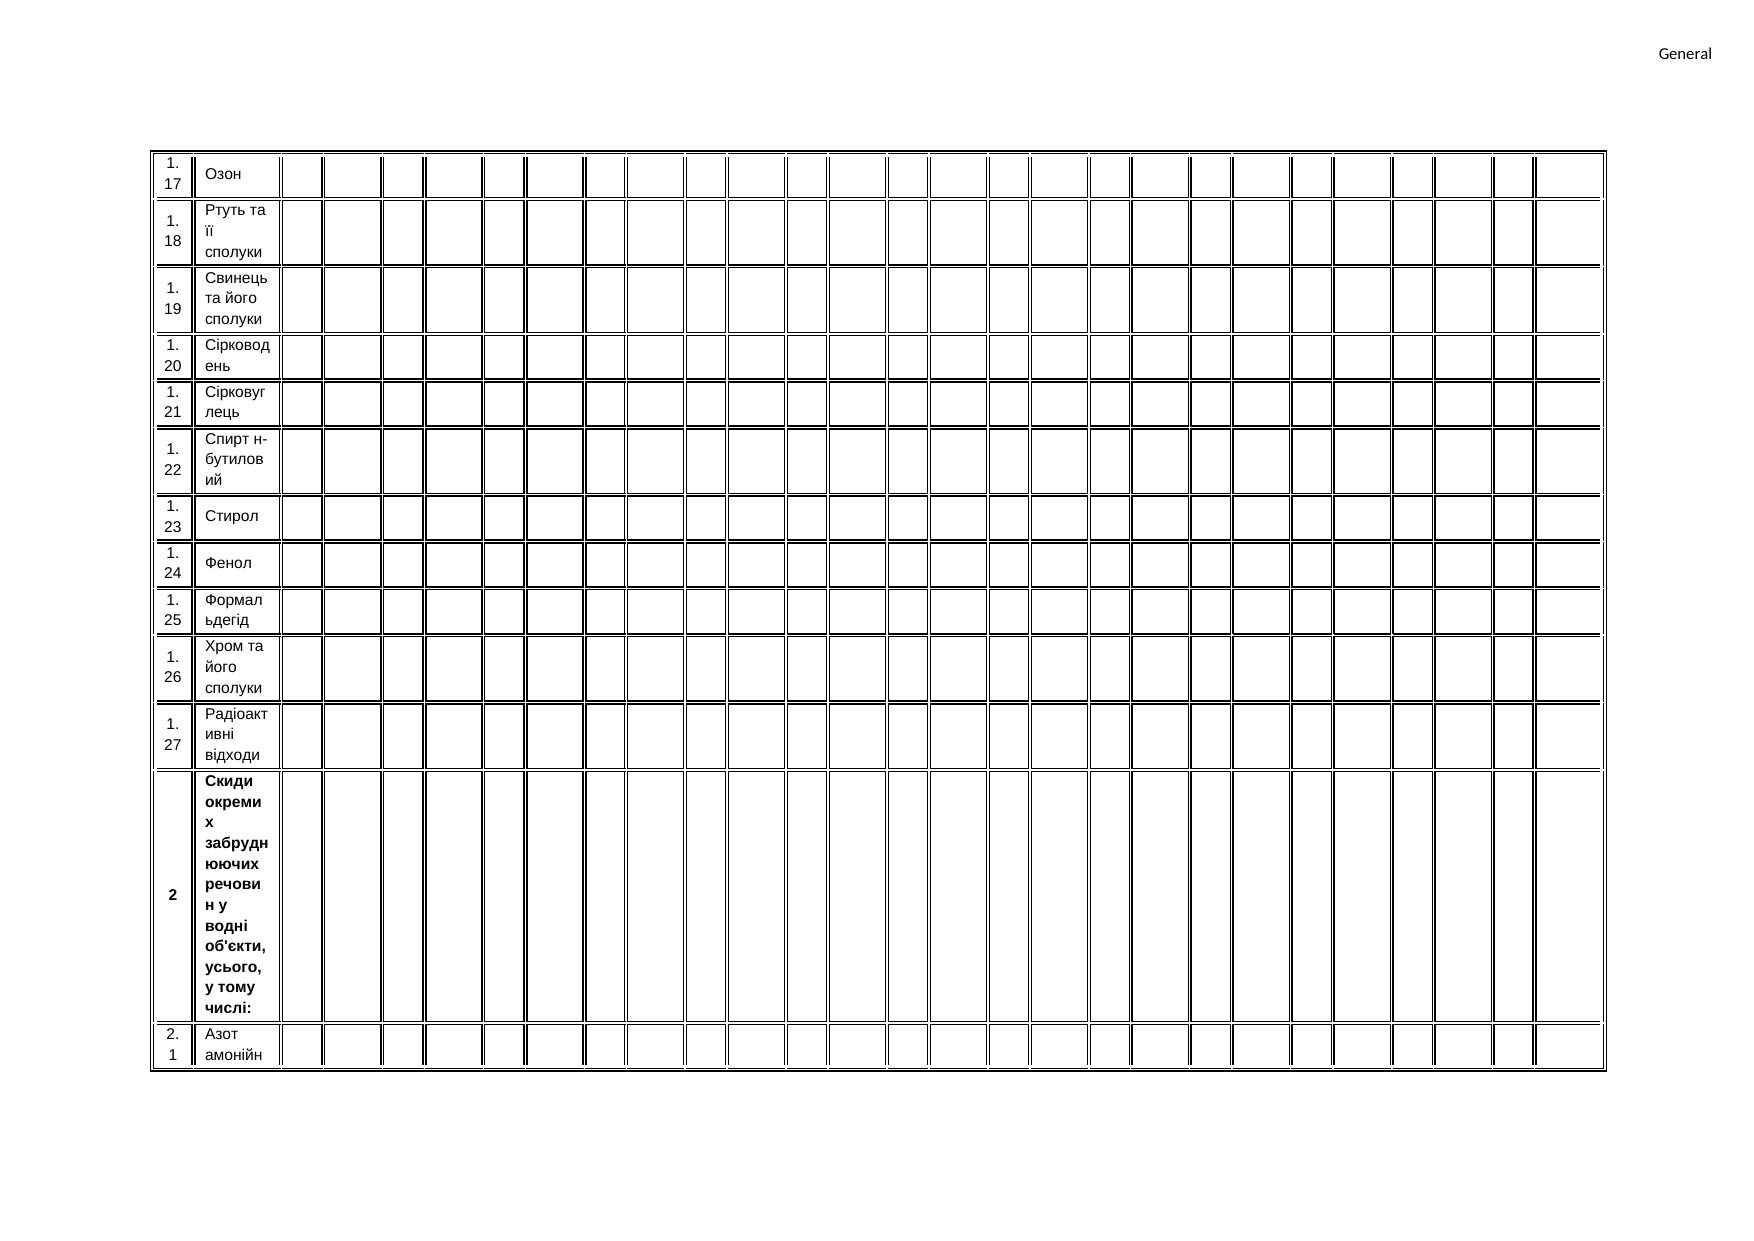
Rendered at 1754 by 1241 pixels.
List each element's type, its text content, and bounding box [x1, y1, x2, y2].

table_cell [1234, 383, 1289, 425]
table_cell [1394, 590, 1432, 633]
table_cell [1032, 268, 1087, 332]
table_cell Свинець та його сполуки [196, 268, 279, 332]
table_cell [889, 430, 927, 492]
table_cell [628, 705, 683, 768]
table_cell 1.17 [154, 154, 193, 197]
table_cell [587, 705, 624, 768]
table_cell [1495, 201, 1532, 264]
table_cell [1495, 430, 1532, 492]
table_cell [626, 152, 685, 197]
table_cell [424, 1021, 483, 1067]
table_cell [889, 637, 927, 700]
table_cell [1133, 336, 1188, 378]
table_cell [1293, 201, 1331, 264]
table_cell [931, 383, 986, 425]
table_cell [1192, 772, 1230, 1021]
table_cell [1091, 201, 1129, 264]
table_cell [1091, 383, 1129, 425]
table_cell [283, 430, 321, 492]
table_cell [788, 383, 826, 425]
table_cell [483, 154, 525, 197]
table_cell [1293, 590, 1331, 633]
table_cell [628, 497, 683, 539]
table_cell [1436, 268, 1491, 332]
table_cell [1234, 705, 1289, 768]
table_cell [325, 705, 380, 768]
table_cell [325, 383, 380, 425]
table_cell [628, 201, 683, 264]
table_cell [1234, 590, 1289, 633]
table_cell [1293, 383, 1331, 425]
table_cell [931, 201, 986, 264]
table_cell [528, 637, 582, 700]
table_cell [1192, 590, 1230, 633]
table_cell [788, 637, 826, 700]
table_cell [687, 544, 725, 586]
table_cell [889, 201, 927, 264]
table_cell [1434, 152, 1493, 197]
table_cell [788, 497, 826, 539]
table_cell [427, 544, 481, 586]
table_cell [528, 383, 582, 425]
table_cell [1091, 772, 1129, 1021]
table_cell [485, 772, 523, 1021]
table_cell [1291, 152, 1333, 197]
table_cell [1495, 705, 1532, 768]
table_cell [1535, 378, 1605, 425]
table_cell [384, 201, 422, 264]
table_cell [687, 430, 725, 492]
table_cell [1293, 268, 1331, 332]
table_cell [427, 201, 481, 264]
table_cell [788, 590, 826, 633]
table_cell [485, 268, 523, 332]
table_cell [485, 705, 523, 768]
table_cell [1091, 637, 1129, 700]
table_cell [889, 772, 927, 1021]
table_cell [828, 1021, 887, 1067]
table_cell [889, 590, 927, 633]
table_cell [1091, 590, 1129, 633]
table_cell 1.24 [152, 539, 193, 586]
table_cell [1436, 430, 1491, 492]
table_cell [1535, 154, 1603, 197]
table_cell [830, 590, 885, 633]
table_cell [729, 201, 784, 264]
table_cell [830, 430, 885, 492]
table_cell [1335, 268, 1390, 332]
table_cell [1436, 497, 1491, 539]
table_cell [485, 336, 523, 378]
table_cell [788, 201, 826, 264]
table_cell [687, 268, 725, 332]
table_cell [283, 268, 321, 332]
table_cell [687, 637, 725, 700]
table_cell [384, 772, 422, 1021]
table_cell [323, 1025, 382, 1067]
table_cell [1133, 705, 1188, 768]
table_cell [929, 1021, 988, 1067]
table_cell [830, 383, 885, 425]
table_cell [325, 336, 380, 378]
table_cell [1392, 1021, 1434, 1067]
table_cell 1.27 [152, 700, 193, 768]
table_cell [1234, 497, 1289, 539]
table_cell [729, 430, 784, 492]
table_cell [384, 383, 422, 425]
table_cell [1133, 383, 1188, 425]
table_cell [427, 637, 481, 700]
table_cell [931, 544, 986, 586]
table_cell [584, 152, 626, 197]
table_cell [424, 152, 483, 197]
table_cell [828, 152, 887, 197]
table_cell [325, 637, 380, 700]
table_cell [1091, 430, 1129, 492]
table_cell [628, 590, 683, 633]
table_cell [1091, 268, 1129, 332]
table_cell 1.21 [152, 378, 193, 425]
table_cell [1293, 497, 1331, 539]
table_cell [587, 430, 624, 492]
table_cell [990, 201, 1028, 264]
table_cell [687, 590, 725, 633]
table_cell [587, 544, 624, 586]
table_cell [990, 497, 1028, 539]
table_cell [1335, 336, 1390, 378]
table_cell 1.18 [152, 197, 193, 264]
table_cell [384, 497, 422, 539]
table_cell [1234, 201, 1289, 264]
table_cell [786, 1021, 828, 1067]
table_cell [1192, 430, 1230, 492]
table_cell [1091, 544, 1129, 586]
table_cell [1133, 497, 1188, 539]
table_cell [1436, 637, 1491, 700]
table_cell [729, 637, 784, 700]
table_cell [1192, 201, 1230, 264]
table_cell [1293, 544, 1331, 586]
table_cell [1089, 152, 1131, 197]
table_cell [325, 430, 380, 492]
table_cell [931, 430, 986, 492]
table_cell [1495, 383, 1532, 425]
table_cell [525, 1021, 584, 1067]
table_cell [384, 268, 422, 332]
table_cell [1234, 430, 1289, 492]
table_cell [1394, 430, 1432, 492]
table_cell Сірковуглець [196, 383, 279, 425]
table_cell [427, 268, 481, 332]
table_cell [1133, 637, 1188, 700]
table_cell Формальдегід [196, 590, 279, 633]
table_cell [323, 154, 382, 197]
table_cell [528, 430, 582, 492]
table_cell [587, 201, 624, 264]
table_cell [990, 544, 1028, 586]
table_cell [1291, 1021, 1333, 1067]
table_cell [931, 336, 986, 378]
table_cell Радіоактивні відходи [196, 705, 279, 768]
table_cell [1030, 152, 1089, 197]
table_cell [1192, 497, 1230, 539]
table_cell [528, 772, 582, 1021]
table_cell [990, 637, 1028, 700]
table_cell [1234, 637, 1289, 700]
table_cell [485, 544, 523, 586]
table_cell [1495, 336, 1532, 378]
table_cell [1436, 383, 1491, 425]
table_cell [889, 383, 927, 425]
table_cell [485, 637, 523, 700]
table_cell [990, 590, 1028, 633]
table_cell [1394, 705, 1432, 768]
table_cell [830, 544, 885, 586]
table_cell [990, 772, 1028, 1021]
table_cell [587, 336, 624, 378]
table_cell [528, 590, 582, 633]
table_cell [483, 1025, 525, 1067]
table_cell [1436, 336, 1491, 378]
table_cell [628, 430, 683, 492]
table_cell [281, 1025, 323, 1067]
table_cell [1293, 637, 1331, 700]
table_cell [384, 544, 422, 586]
table_cell [990, 268, 1028, 332]
table_cell [1495, 637, 1532, 700]
table_cell [1032, 336, 1087, 378]
table_cell Фенол [196, 544, 279, 586]
table_cell [283, 544, 321, 586]
table_cell [1495, 544, 1532, 586]
table_cell [384, 430, 422, 492]
table_cell [1394, 268, 1432, 332]
table_cell [1234, 268, 1289, 332]
table_cell [931, 268, 986, 332]
table_cell [1335, 383, 1390, 425]
table_cell [587, 268, 624, 332]
table_cell [889, 336, 927, 378]
table_cell [626, 1021, 685, 1067]
table_cell [1335, 705, 1390, 768]
table_cell [727, 152, 786, 197]
table_cell [485, 201, 523, 264]
table_cell [584, 1021, 626, 1067]
table_cell [830, 336, 885, 378]
table_cell [628, 268, 683, 332]
table_cell [283, 336, 321, 378]
table_cell [788, 336, 826, 378]
table_cell [1394, 497, 1432, 539]
table_cell [1133, 268, 1188, 332]
table_cell [528, 497, 582, 539]
table_cell 2 [152, 768, 193, 1021]
table_cell [687, 497, 725, 539]
table_cell [485, 430, 523, 492]
table_cell [384, 590, 422, 633]
table_cell [1535, 197, 1605, 264]
table_cell [283, 705, 321, 768]
table_cell [1535, 332, 1605, 378]
table_cell [788, 544, 826, 586]
table_cell [628, 544, 683, 586]
table_cell Озон [194, 154, 281, 197]
table_cell [1495, 497, 1532, 539]
table_cell [788, 430, 826, 492]
table_cell [528, 336, 582, 378]
table_cell [1234, 336, 1289, 378]
table_cell [325, 772, 380, 1021]
table_cell [887, 1021, 929, 1067]
table_cell [485, 383, 523, 425]
table_cell [427, 497, 481, 539]
table_cell 1.23 [152, 493, 193, 539]
table_cell [990, 430, 1028, 492]
table_cell [990, 383, 1028, 425]
table_cell [1293, 336, 1331, 378]
table_cell [1032, 772, 1087, 1021]
table_cell [1394, 637, 1432, 700]
table_cell [729, 544, 784, 586]
table_cell [1495, 268, 1532, 332]
table_cell [1436, 705, 1491, 768]
table_cell [729, 772, 784, 1021]
table_cell [889, 268, 927, 332]
table_cell [427, 772, 481, 1021]
table_cell [1434, 1021, 1493, 1067]
table_cell [427, 336, 481, 378]
table_cell [325, 497, 380, 539]
table_cell [528, 705, 582, 768]
table_cell 1.19 [152, 264, 193, 332]
table_cell [687, 383, 725, 425]
table_cell [283, 383, 321, 425]
table_cell [729, 590, 784, 633]
table_cell [729, 383, 784, 425]
table_cell [1394, 772, 1432, 1021]
table_cell [1232, 152, 1291, 197]
table_cell [1535, 539, 1605, 586]
table_cell [687, 705, 725, 768]
table_cell 1.25 [154, 586, 192, 633]
table_cell [528, 201, 582, 264]
table_cell [1190, 152, 1232, 197]
table_cell [382, 1025, 424, 1067]
table_cell [1493, 1025, 1534, 1067]
table_cell [587, 637, 624, 700]
table_cell [1192, 637, 1230, 700]
table_cell [830, 637, 885, 700]
table_cell [587, 772, 624, 1021]
table_cell [1192, 336, 1230, 378]
table_cell [889, 544, 927, 586]
table_cell [788, 268, 826, 332]
table_cell [889, 705, 927, 768]
table_cell [525, 152, 584, 197]
table_cell [1293, 772, 1331, 1021]
table_cell [281, 154, 323, 197]
table_cell [283, 497, 321, 539]
table_cell [427, 590, 481, 633]
table_cell [990, 336, 1028, 378]
table_cell 2.1 [152, 1021, 193, 1067]
table_cell Ртуть та її сполуки [196, 201, 279, 264]
table_cell [1535, 264, 1605, 332]
table_cell [889, 497, 927, 539]
table_cell [1436, 590, 1491, 633]
table_cell [830, 705, 885, 768]
table_cell [1133, 590, 1188, 633]
table_cell [1495, 772, 1532, 1021]
table_cell [687, 772, 725, 1021]
table_cell Хром та його сполуки [196, 637, 279, 700]
table_cell [384, 705, 422, 768]
table_cell [988, 152, 1030, 197]
table_cell [1436, 201, 1491, 264]
table_cell [587, 383, 624, 425]
table_cell [1535, 700, 1605, 768]
table_cell [587, 497, 624, 539]
table_cell [1192, 383, 1230, 425]
table_cell [685, 152, 727, 197]
table_cell [1394, 544, 1432, 586]
table_cell [1032, 705, 1087, 768]
table_cell [1436, 772, 1491, 1021]
table_cell [931, 637, 986, 700]
table_cell [931, 497, 986, 539]
table_cell [830, 268, 885, 332]
table_cell [427, 705, 481, 768]
table_cell [587, 590, 624, 633]
table_cell [1335, 430, 1390, 492]
table_cell [1133, 772, 1188, 1021]
table_cell 1.20 [152, 332, 193, 378]
table_cell [1192, 544, 1230, 586]
table_cell [1091, 705, 1129, 768]
table_cell [1537, 586, 1603, 633]
table_cell [1032, 590, 1087, 633]
table_cell [1535, 425, 1605, 492]
table_cell Стирол [196, 497, 279, 539]
table_cell [325, 590, 380, 633]
table_cell [1537, 633, 1605, 700]
table_cell [1190, 1021, 1232, 1067]
table_cell [628, 383, 683, 425]
table_cell [830, 201, 885, 264]
table_cell [1394, 336, 1432, 378]
table_cell [1335, 497, 1390, 539]
table_cell Скиди окремих забруднюючих речовин у водні об'єкти, усього, у тому числі: [196, 772, 279, 1021]
table_cell [1535, 768, 1605, 1021]
table_cell [628, 772, 683, 1021]
table_cell [1032, 637, 1087, 700]
table_cell [427, 430, 481, 492]
table_cell [887, 152, 929, 197]
table_cell [528, 544, 582, 586]
table_cell [283, 201, 321, 264]
table_cell [1232, 1021, 1291, 1067]
table_cell [830, 772, 885, 1021]
table_cell [1192, 705, 1230, 768]
table_cell [427, 383, 481, 425]
table_cell [786, 152, 828, 197]
table_cell [1535, 1021, 1605, 1067]
table_cell [528, 268, 582, 332]
table_cell Спирт н-бутиловий [196, 430, 279, 492]
table_cell [1293, 705, 1331, 768]
table_cell [931, 772, 986, 1021]
table_cell [1436, 544, 1491, 586]
table_cell [325, 201, 380, 264]
table_cell [990, 705, 1028, 768]
table_cell [628, 637, 683, 700]
table_cell [1335, 544, 1390, 586]
table_cell [830, 497, 885, 539]
table_cell [1032, 383, 1087, 425]
table_cell [1234, 772, 1289, 1021]
table_cell 1.26 [152, 633, 192, 700]
table_cell [1032, 544, 1087, 586]
table_cell [283, 590, 321, 633]
table_cell [1032, 430, 1087, 492]
table_cell [1495, 590, 1532, 633]
table_cell [788, 705, 826, 768]
table_cell [1335, 772, 1390, 1021]
table_cell [1392, 152, 1434, 197]
table_cell [727, 1021, 786, 1067]
table_cell [1335, 201, 1390, 264]
table_cell [1133, 544, 1188, 586]
table_cell [382, 154, 424, 197]
table_cell [788, 772, 826, 1021]
table_cell [485, 497, 523, 539]
table_cell [384, 336, 422, 378]
table_cell [1394, 383, 1432, 425]
table_cell [485, 590, 523, 633]
table_cell [1133, 201, 1188, 264]
table_cell [931, 705, 986, 768]
table_cell Сірководень [196, 336, 279, 378]
table_cell [1091, 336, 1129, 378]
table_cell [1089, 1021, 1131, 1067]
table_cell [988, 1021, 1030, 1067]
table_cell [1333, 1021, 1392, 1067]
table_cell [384, 637, 422, 700]
table_cell [1032, 201, 1087, 264]
table_cell [283, 772, 321, 1021]
table_cell [283, 637, 321, 700]
table_cell [1493, 154, 1534, 197]
table_cell [1192, 268, 1230, 332]
table_cell [1030, 1021, 1089, 1067]
table_cell Азот амонійний [194, 1025, 281, 1067]
table_cell [687, 201, 725, 264]
table_cell [1394, 201, 1432, 264]
table_cell [729, 705, 784, 768]
table_cell [1293, 430, 1331, 492]
table_cell [325, 544, 380, 586]
table_cell [729, 268, 784, 332]
table_cell [1234, 544, 1289, 586]
table_cell 1.22 [152, 425, 193, 492]
table_cell [929, 152, 988, 197]
table_cell [687, 336, 725, 378]
table_cell [1131, 152, 1190, 197]
table_cell [1131, 1021, 1190, 1067]
table_cell [1133, 430, 1188, 492]
table_cell [729, 336, 784, 378]
table_cell [1333, 152, 1392, 197]
table_cell [1032, 497, 1087, 539]
table_cell [628, 336, 683, 378]
table_cell [729, 497, 784, 539]
table_cell [1091, 497, 1129, 539]
table_cell [325, 268, 380, 332]
table_cell [1535, 493, 1605, 539]
table_cell [931, 590, 986, 633]
table_cell [1335, 637, 1390, 700]
table_cell [1335, 590, 1390, 633]
table_cell [685, 1021, 727, 1067]
